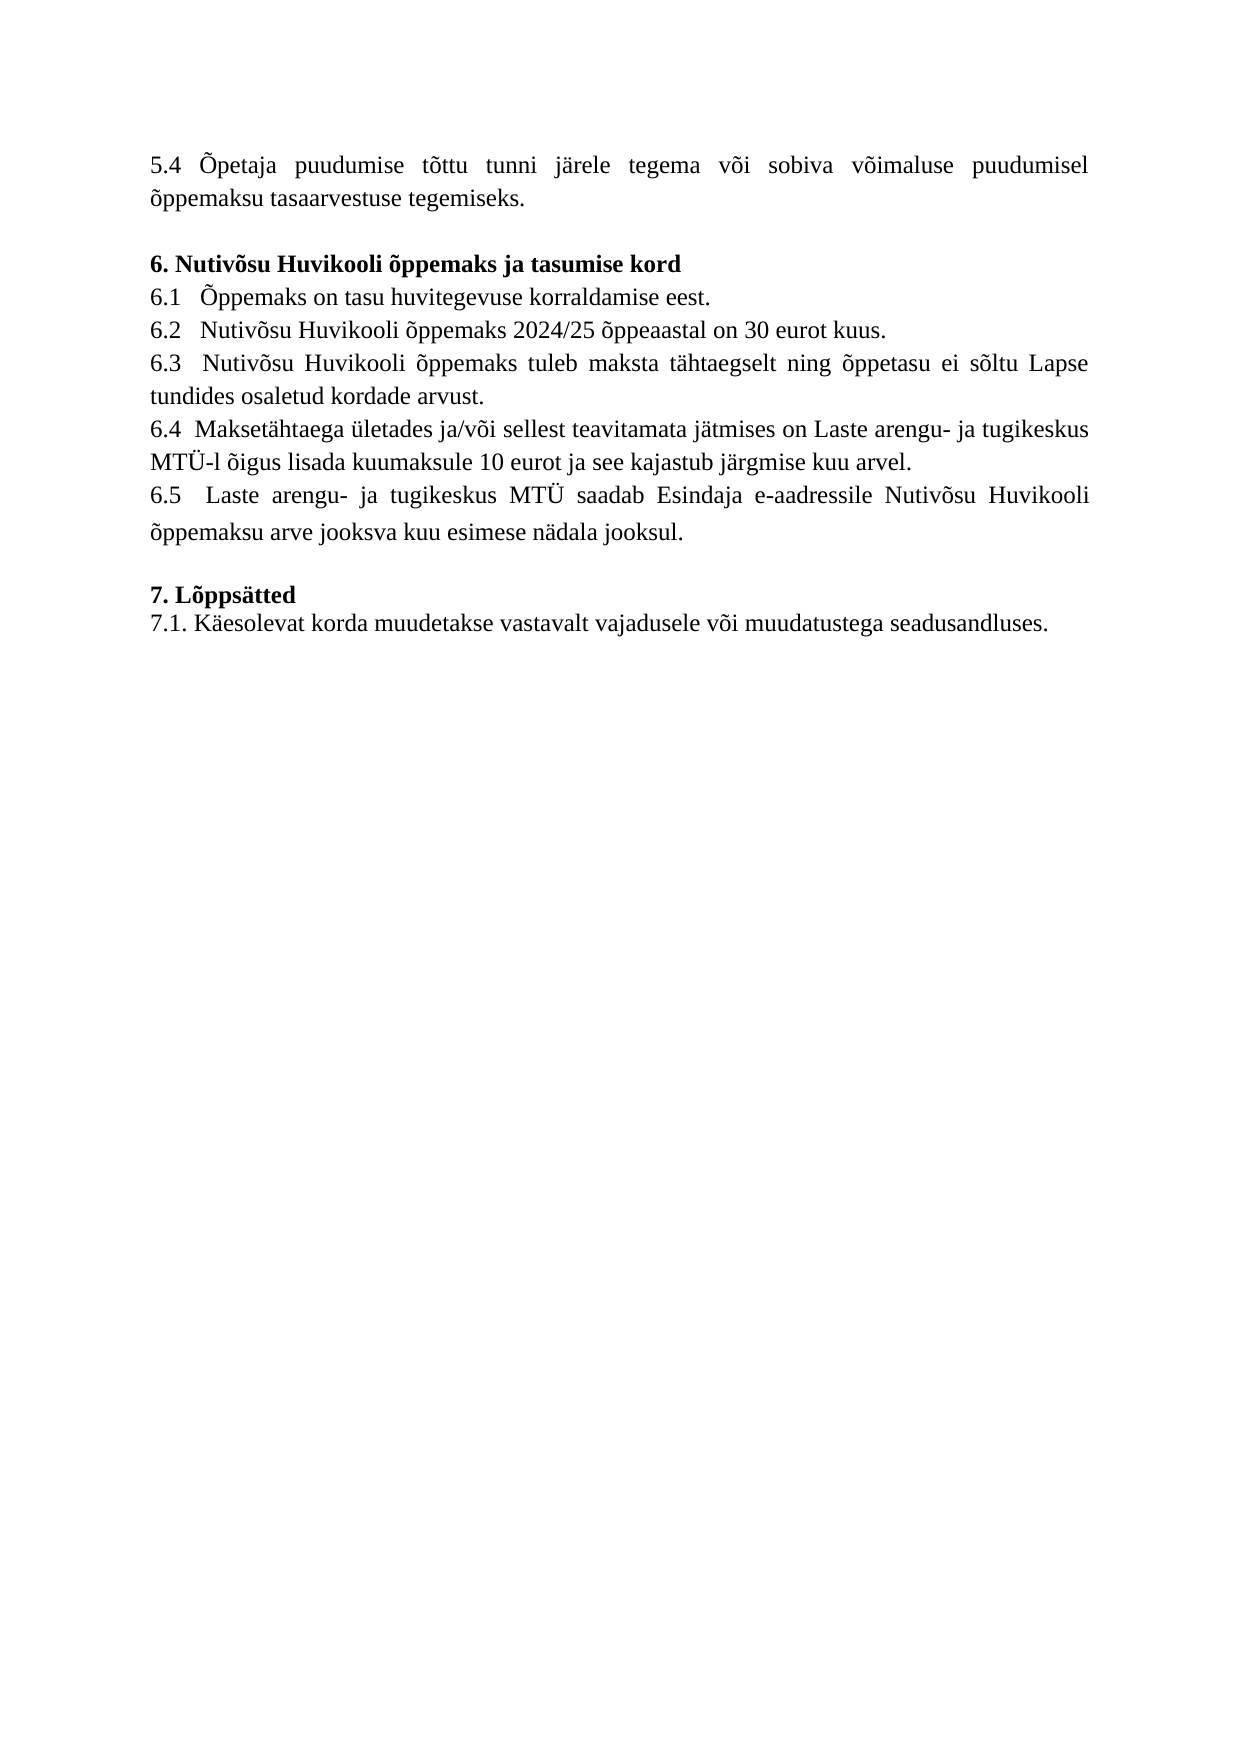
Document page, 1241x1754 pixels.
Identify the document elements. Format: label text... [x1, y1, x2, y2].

text 7.1. Käesolevat korda muudetakse vastavalt vajadusele või muudatustega seadusandluses. [150, 608, 1090, 637]
text 6.5 Laste arengu- ja tugikeskus MTÜ saadab Esindaja e-aadressile Nutivõsu Huvikooli õppemaksu arve jooksva kuu esimese nädala jooksul. [150, 480, 1090, 546]
text 6.3 Nutivõsu Huvikooli õppemaks tuleb maksta tähtaegselt ning õppetasu ei sõltu Lapse tundides osaletud kordade arvust. [150, 348, 1090, 410]
text 6.4 Maksetähtaega ületades ja/või sellest teavitamata jätmises on Laste arengu- ja tugikeskus MTÜ-l õigus lisada kuumaksule 10 eurot ja see kajastub järgmise kuu arvel. [150, 414, 1090, 476]
text 7. Lõppsätted [150, 580, 1090, 608]
text 6. Nutivõsu Huvikooli õppemaks ja tasumise kord [150, 249, 1090, 278]
text 6.1 Õppemaks on tasu huvitegevuse korraldamise eest. [150, 282, 1090, 311]
text 5.4 Õpetaja puudumise tõttu tunni järele tegema või sobiva võimaluse puudumisel õppemaksu tasaarvestuse tegemiseks. [150, 150, 1090, 212]
text 6.2 Nutivõsu Huvikooli õppemaks 2024/25 õppeaastal on 30 eurot kuus. [150, 315, 1090, 344]
